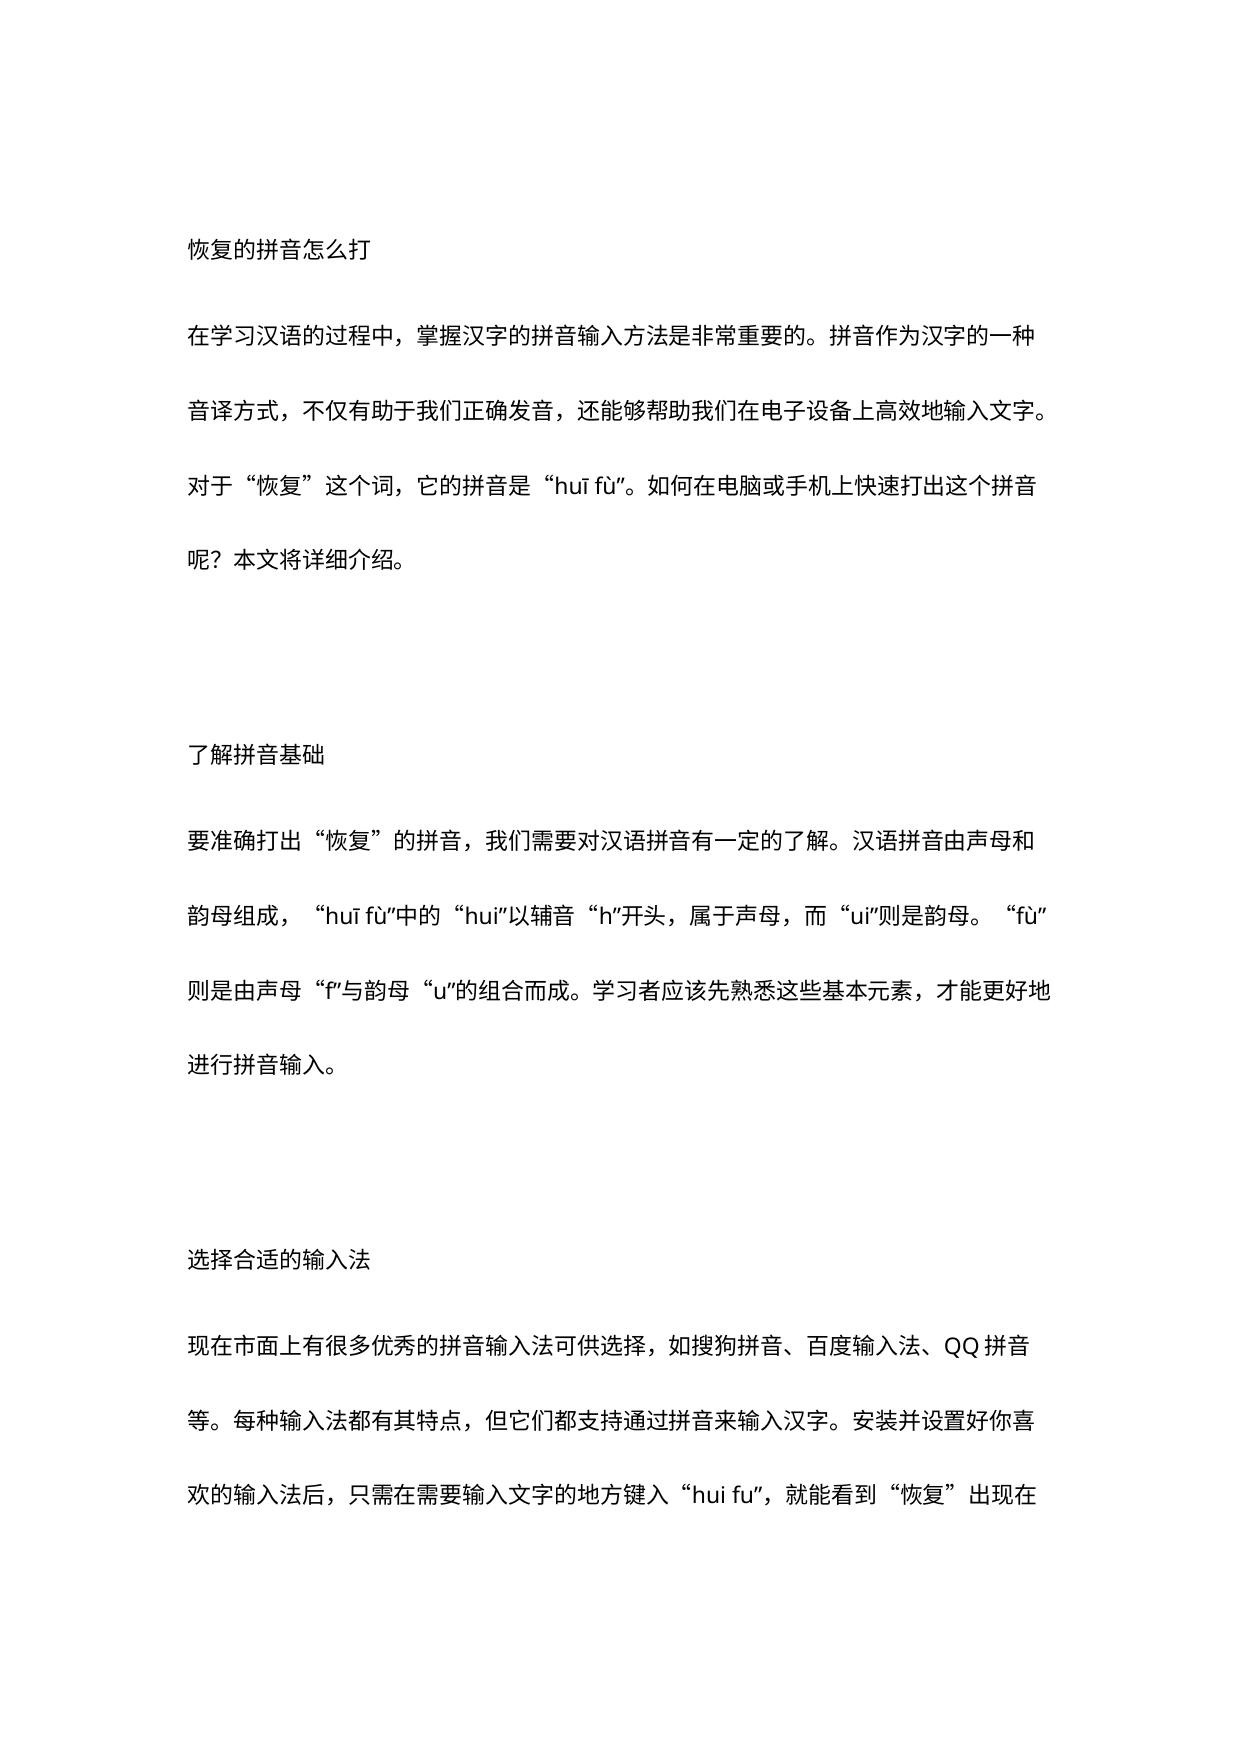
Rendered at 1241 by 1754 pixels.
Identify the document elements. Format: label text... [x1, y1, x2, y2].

text 选择合适的输入法 [187, 1226, 1053, 1291]
text 在学习汉语的过程中，掌握汉字的拼音输入方法是非常重要的。拼音作为汉字的一种音译方式，不仅有助于我们正确发音，还能够帮助我们在电子设备上高效地输入文字。对于“恢复”这个词，它的拼音是“huī fù”。如何在电脑或手机上快速打出这个拼音呢？本文将详细介绍。 [187, 302, 1053, 591]
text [187, 1312, 1053, 1527]
text 要准确打出“恢复”的拼音，我们需要对汉语拼音有一定的了解。汉语拼音由声母和韵母组成，“huī fù”中的“hui”以辅音“h”开头，属于声母，而“ui”则是韵母。“fù”则是由声母“f”与韵母“u”的组合而成。学习者应该先熟悉这些基本元素，才能更好地进行拼音输入。 [187, 807, 1053, 1096]
text 恢复的拼音怎么打 [187, 216, 1053, 281]
text 了解拼音基础 [187, 721, 1053, 786]
